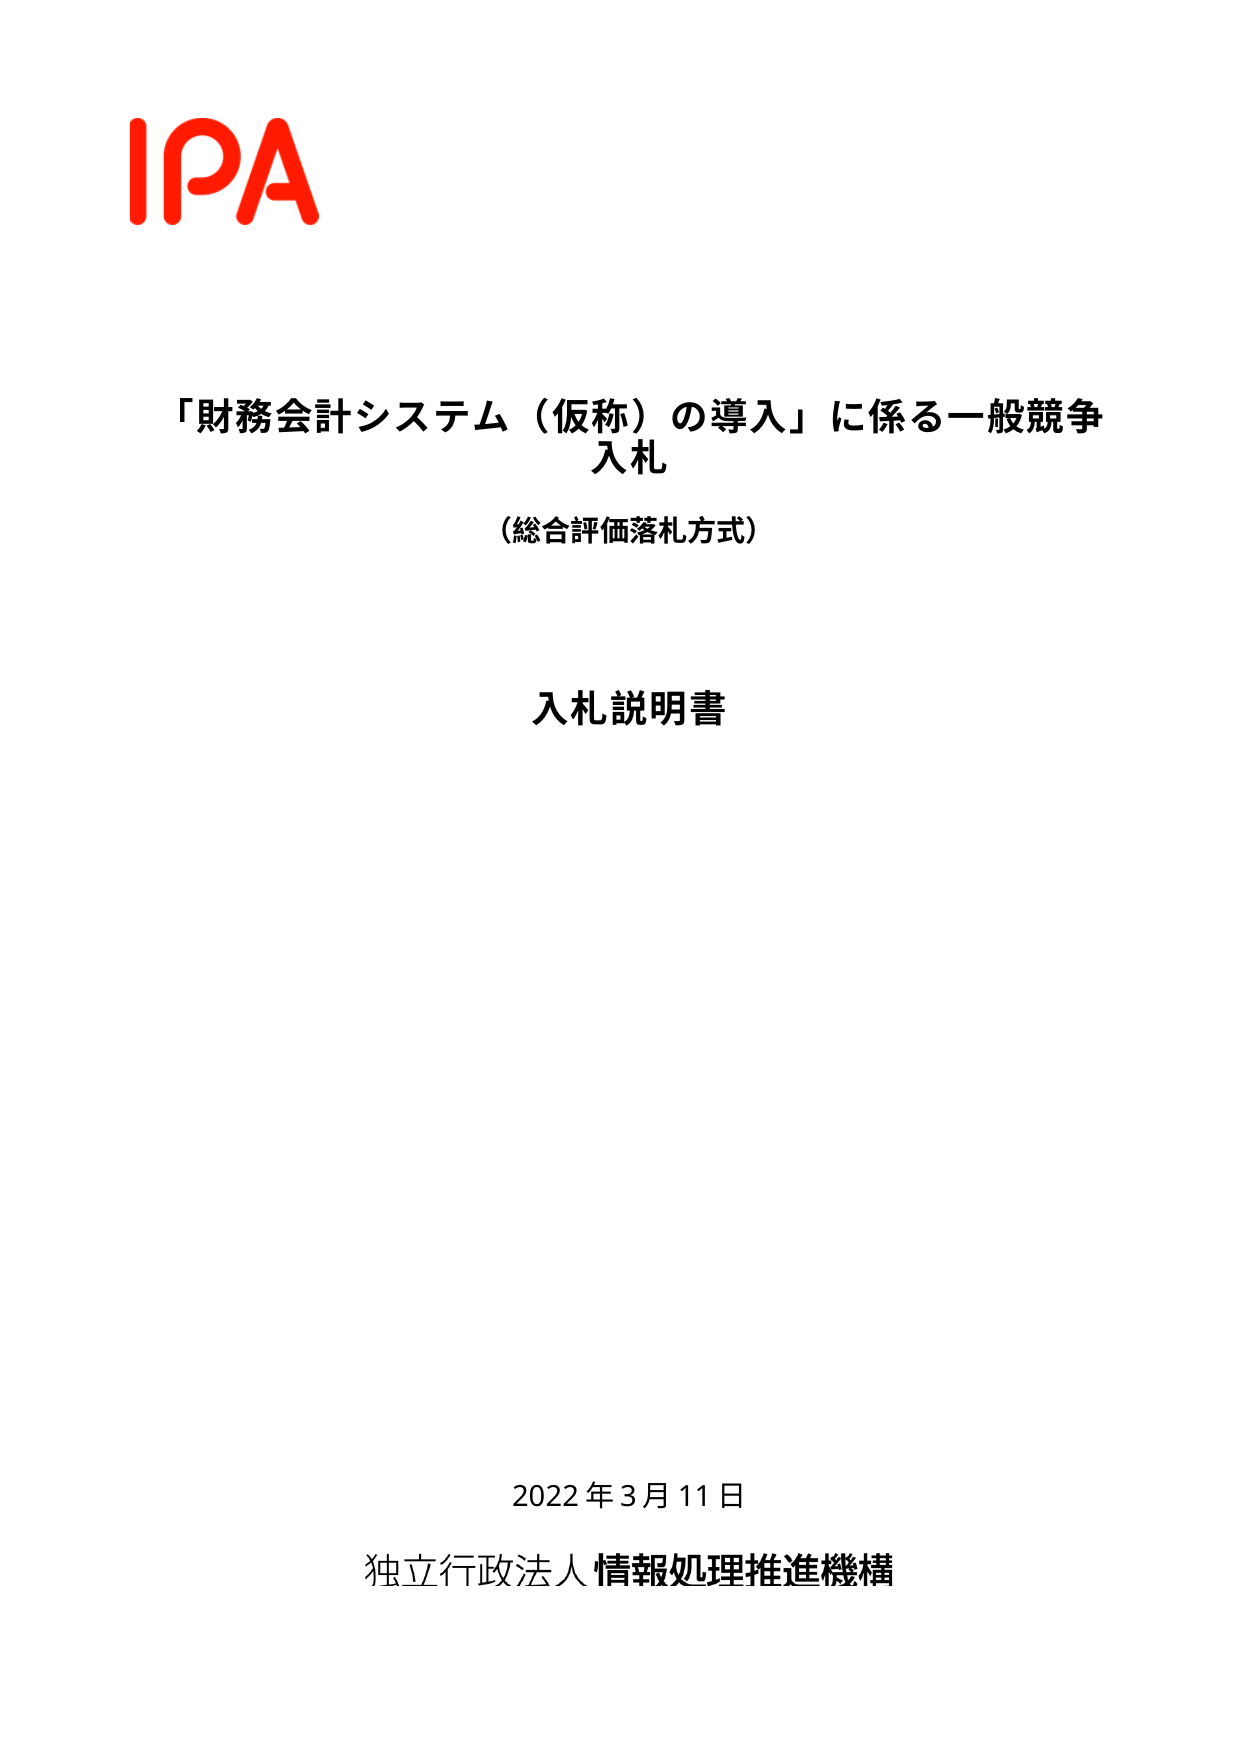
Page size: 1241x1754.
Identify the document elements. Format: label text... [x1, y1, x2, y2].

text 2022年3月11日 [136, 1484, 1122, 1512]
picture [363, 1553, 892, 1585]
picture [129, 118, 319, 225]
text 「財務会計システム（仮称）の導入」に係る一般競争入札 [136, 397, 1122, 480]
text （総合評価落札方式） [136, 508, 1122, 550]
text 入札説明書 [136, 689, 1122, 731]
